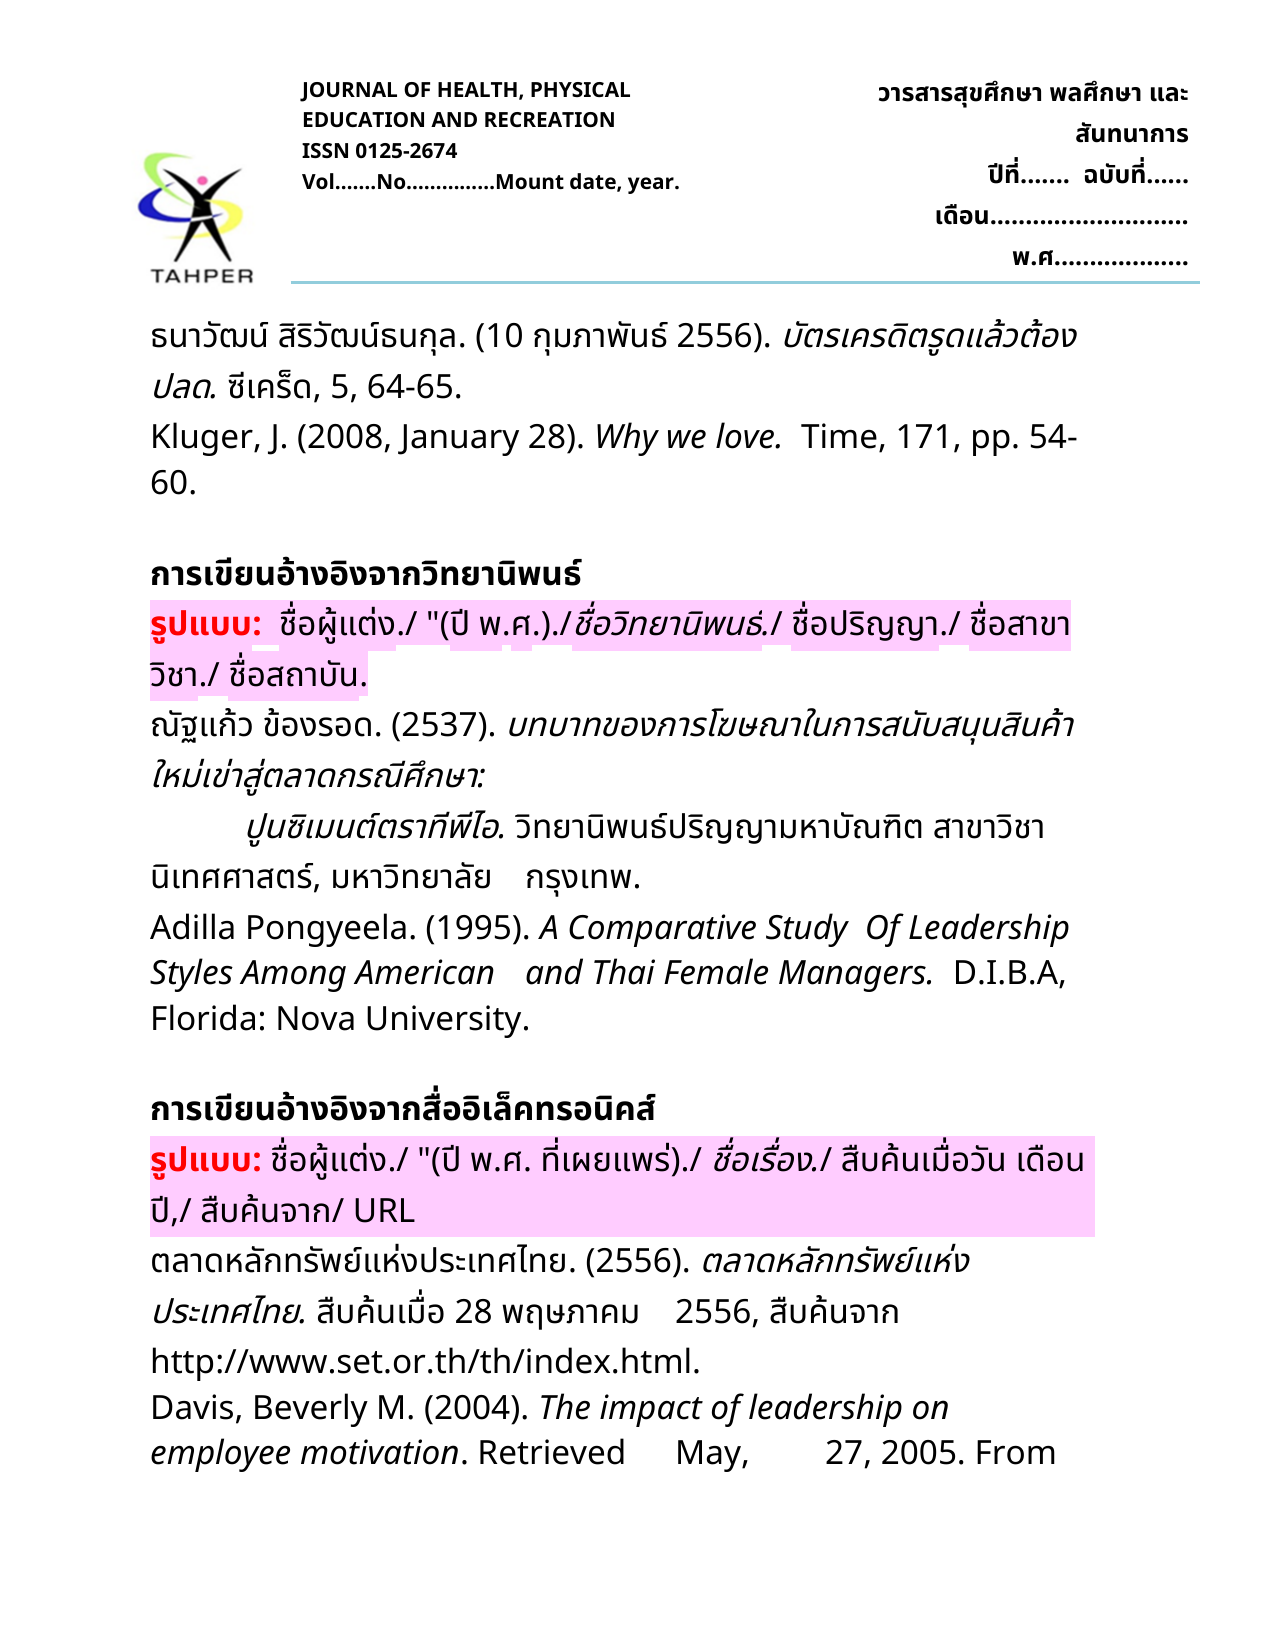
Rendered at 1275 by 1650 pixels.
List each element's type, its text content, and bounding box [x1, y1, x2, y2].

text ปูนซิเมนต์ตราทีพีไอ. วิทยานิพนธ์ปริญญามหาบัณฑิต สาขาวิชานิเทศศาสตร์, มหาวิทยาลัย กรุงเทพ. [150, 802, 1095, 904]
text Adilla Pongyeela. (1995). A Comparative Study Of Leadership Styles Among American and Thai Female Managers. D.I.B.A, Florida: Nova University. [150, 904, 1095, 1040]
text ธนาวัฒน์ สิริวัฒน์ธนกุล. (10 กุมภาพันธ์ 2556). บัตรเครดิตรูดแล้วต้องปลด. ซีเคร็ด, 5, 64-65. [150, 312, 1095, 413]
text การเขียนอ้างอิงจากสื่ออิเล็คทรอนิคส์ [150, 1085, 1095, 1136]
picture [71, 136, 321, 295]
text Kluger, J. (2008, January 28). Why we love. Time, 171, pp. 54-60. [150, 413, 1095, 504]
text ณัฐแก้ว ข้องรอด. (2537). บทบาทของการโฆษณาในการสนับสนุนสินค้าใหม่เข่าสู่ตลาดกรณีศึกษา: [150, 701, 1095, 802]
text การเขียนอ้างอิงจากวิทยานิพนธ์ [150, 549, 1095, 600]
text ตลาดหลักทรัพย์แห่งประเทศไทย. (2556). ตลาดหลักทรัพย์แห่งประเทศไทย. สืบค้นเมื่อ 28 พฤษภาคม 2556, สืบค้นจาก http://www.set.or.th/th/index.html. [150, 1237, 1095, 1384]
text รูปแบบ: ชื่อผู้แต่ง./ "(ปี พ.ศ. ที่เผยแพร่)./ ชื่อเรื่อง./ สืบค้นเมื่อวัน เดือน ปี,/ สืบค้นจาก/ URL [150, 1136, 1095, 1237]
text รูปแบบ: ชื่อผู้แต่ง./ "(ปี พ.ศ.)./ชื่อวิทยานิพนธ์./ ชื่อปริญญา./ ชื่อสาขาวิชา./ ชื่อสถาบัน. [359, 600, 1095, 701]
